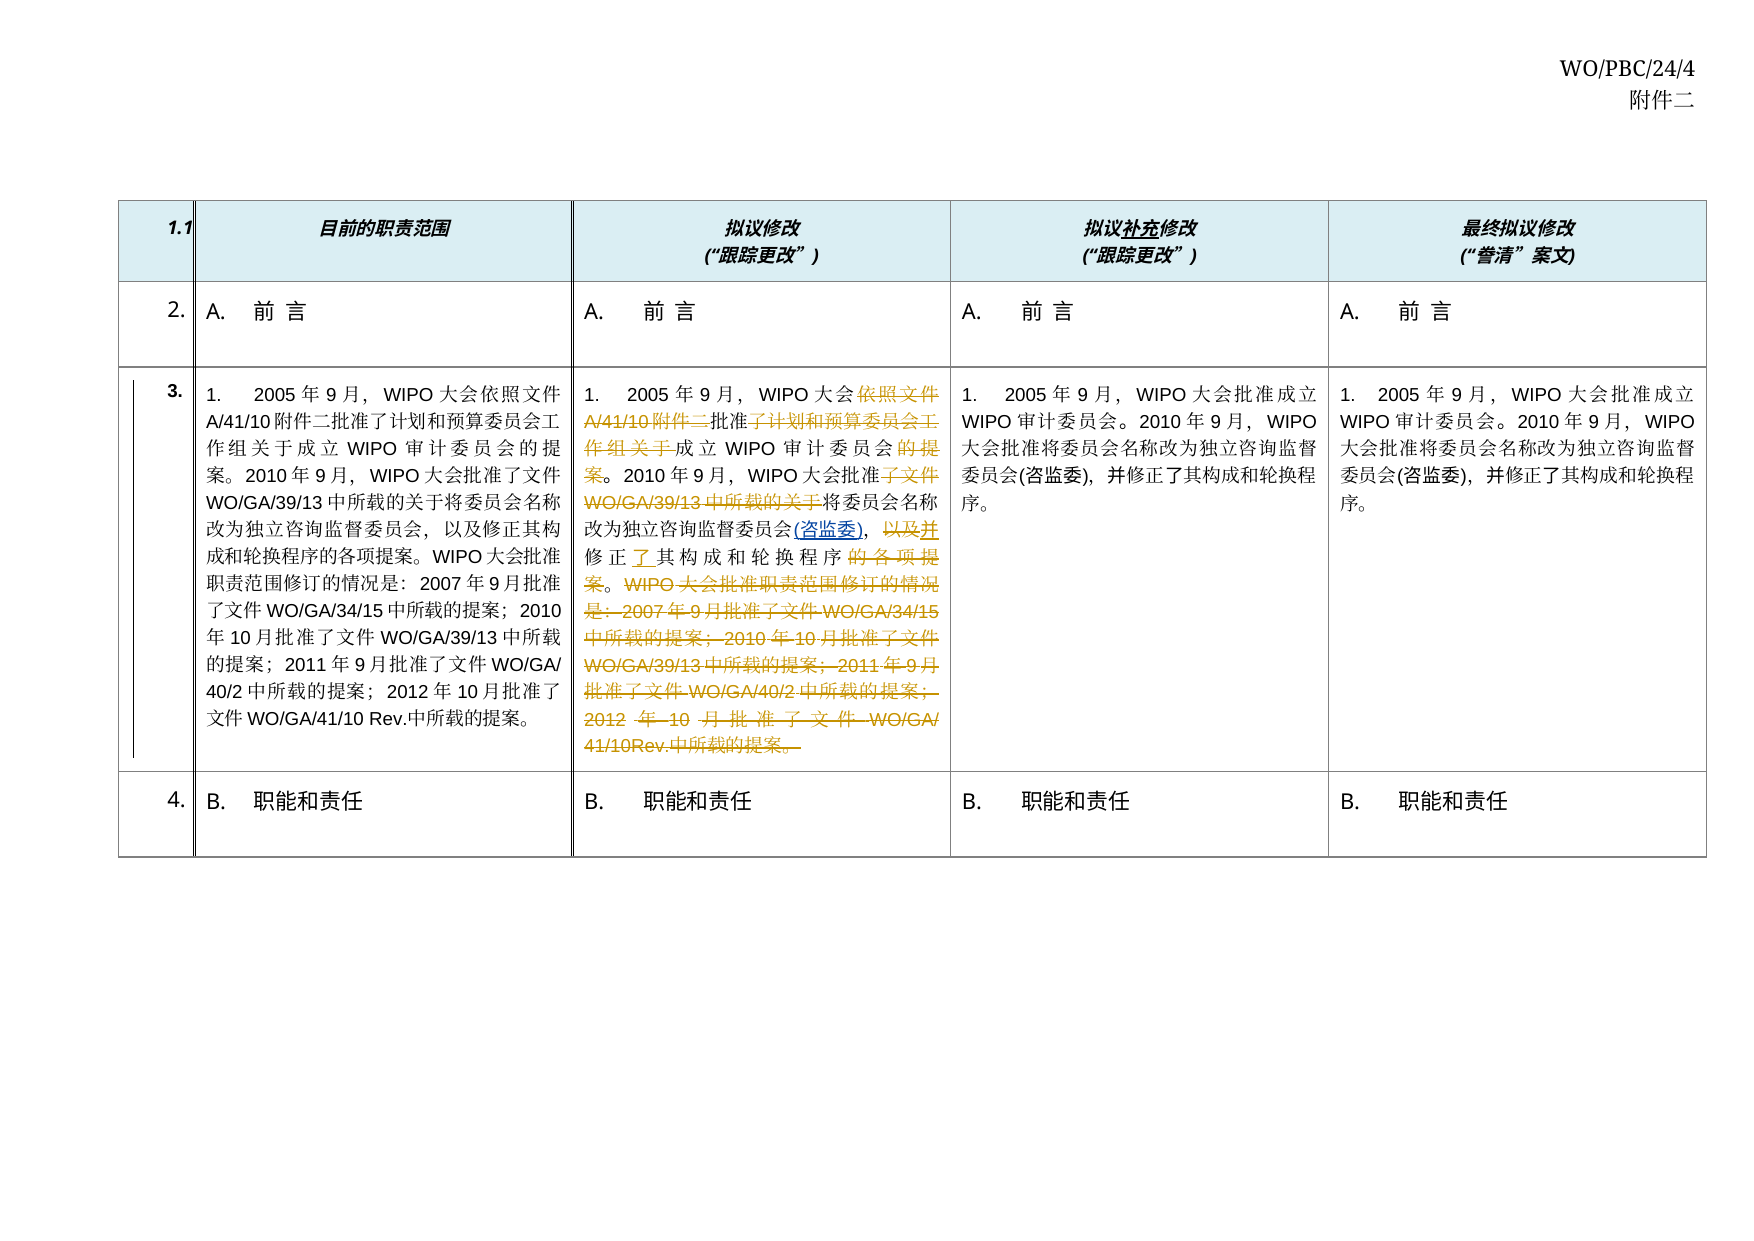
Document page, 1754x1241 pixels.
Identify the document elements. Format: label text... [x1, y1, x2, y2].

table_cell B. 职能和责任 [574, 772, 950, 856]
table_cell B. 职能和责任 [196, 772, 571, 856]
table_cell [119, 282, 193, 366]
table_header 最终拟议修改 (“誊清”案文) [1329, 201, 1706, 281]
table_cell 1. 2005年9月，WIPO大会批准成立WIPO审计委员会。2010年9月，WIPO大会批准将委员会名称改为独立咨询监督委员会(咨监委)，并修正了其构成和轮换程序。 [951, 368, 1328, 771]
table_cell [119, 368, 193, 771]
table_cell A. 前 言 [951, 282, 1328, 366]
table_cell A. 前 言 [196, 282, 571, 366]
table_cell B. 职能和责任 [1329, 772, 1706, 856]
table_header 1 [119, 201, 193, 281]
table_cell A. 前 言 [1329, 282, 1706, 366]
table_cell 1. 2005年9月，WIPO大会依照文件A/41/10附件二批准了计划和预算委员会工作组关于成立WIPO审计委员会的提案。2010年9月，WIPO大会批准了文件WO/GA/39/13中所载的关于将委员会名称改为独立咨询监督委员会，以及修正其构成和轮换程序的各项提案。WIPO大会批准职责范围修订的情况是：2007年9月批准了文件WO/GA/34/15中所载的提案；2010年10月批准了文件WO/GA/39/13中所载的提案；2011年9月批准了文件WO/GA/40/2中所载的提案；2012年10月批准了文件WO/GA/41/10 Rev.中所载的提案。 [196, 368, 571, 771]
table_cell 1. 2005年9月，WIPO大会批准成立WIPO审计委员会。2010年9月，WIPO大会批准将委员会名称改为独立咨询监督委员会，修正其构成和轮换程序。 [574, 368, 950, 771]
table_header 拟议补充修改 (“跟踪更改”) [951, 201, 1328, 281]
table_cell A. 前 言 [574, 282, 950, 366]
table_cell 1. 2005年9月，WIPO大会批准成立WIPO审计委员会。2010年9月，WIPO大会批准将委员会名称改为独立咨询监督委员会(咨监委)，并修正了其构成和轮换程序。 [1329, 368, 1706, 771]
table_header 目前的职责范围 [196, 201, 571, 281]
table_cell B. 职能和责任 [951, 772, 1328, 856]
table_header 拟议修改 (“跟踪更改”) [574, 201, 950, 281]
table_cell [119, 772, 193, 856]
